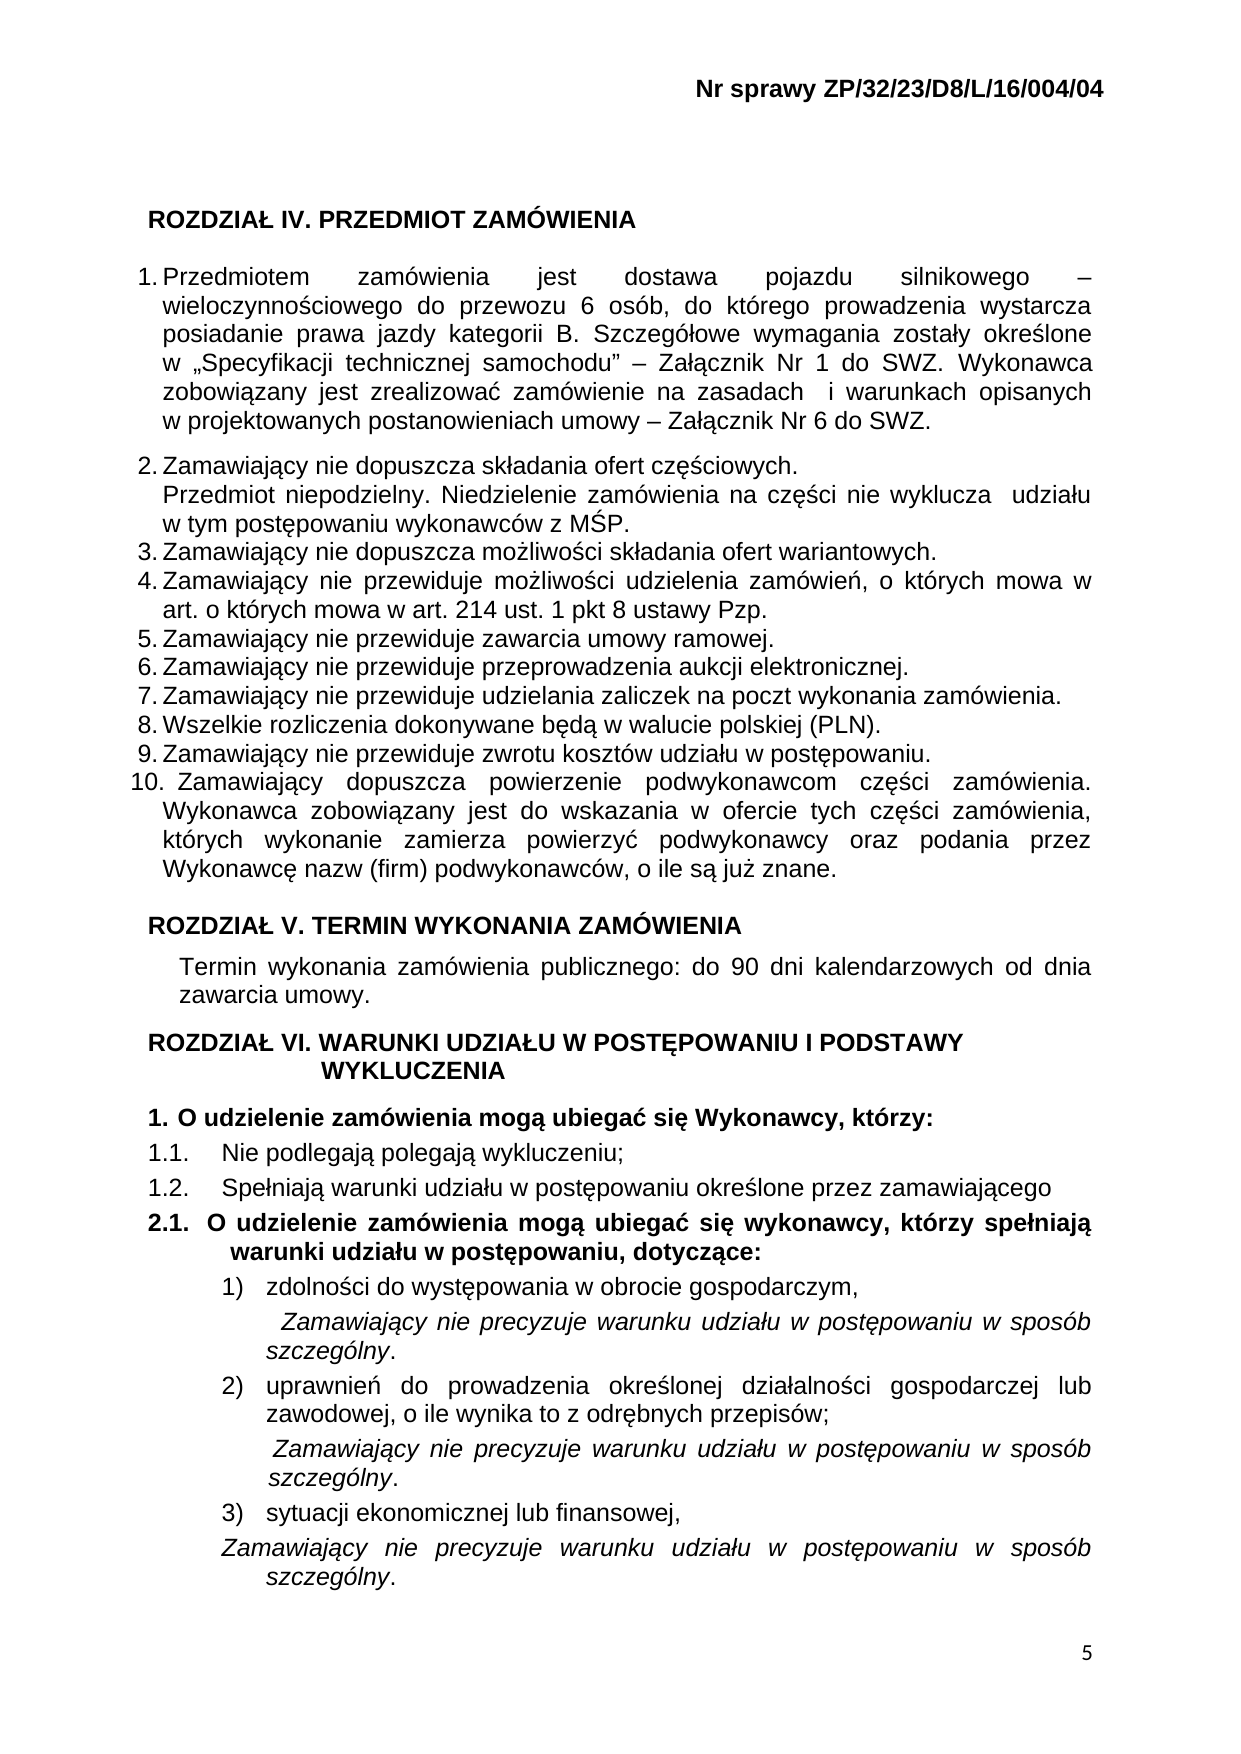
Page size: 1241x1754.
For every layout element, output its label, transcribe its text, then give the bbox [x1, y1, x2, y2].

list O udzielenie zamówienia mogą ubiegać się wykonawcy, którzy spełniają warunki udziału w postępowaniu, dotyczące: [148, 1208, 1093, 1266]
list Zamawiający nie przewiduje zawarcia umowy ramowej. [148, 623, 1093, 652]
list Spełniają warunki udziału w postępowaniu określone przez zamawiającego [148, 1173, 1093, 1202]
text Zamawiający nie precyzuje warunku udziału w postępowaniu w sposób szczególny. [221, 1533, 1093, 1591]
text ROZDZIAŁ V. TERMIN WYKONANIA ZAMÓWIENIA [148, 911, 1093, 940]
list uprawnień do prowadzenia określonej działalności gospodarczej lub zawodowej, o ile wynika to z odrębnych przepisów; [221, 1371, 1093, 1428]
list Zamawiający nie przewiduje udzielania zaliczek na poczt wykonania zamówienia. [148, 681, 1093, 710]
text Termin wykonania zamówienia publicznego: do 90 dni kalendarzowych od dnia zawarcia umowy. [179, 952, 1093, 1009]
list Nie podlegają polegają wykluczeniu; [148, 1138, 1093, 1167]
text ROZDZIAŁ IV. PRZEDMIOT ZAMÓWIENIA [148, 205, 1093, 262]
list Zamawiający nie przewiduje możliwości udzielenia zamówień, o których mowa w art. o których mowa w art. 214 ust. 1 pkt 8 ustawy Pzp. [148, 566, 1093, 623]
list Zamawiający nie dopuszcza możliwości składania ofert wariantowych. [148, 537, 1093, 566]
list Zamawiający nie dopuszcza składania ofert częściowych. [148, 451, 1093, 480]
list sytuacji ekonomicznej lub finansowej, [221, 1498, 1093, 1527]
text Zamawiający nie precyzuje warunku udziału w postępowaniu w sposób szczególny. [168, 1434, 1093, 1492]
text Zamawiający nie precyzuje warunku udziału w postępowaniu w sposób szczególny. [221, 1307, 1093, 1364]
list O udzielenie zamówienia mogą ubiegać się Wykonawcy, którzy: [148, 1103, 1093, 1132]
list Zamawiający nie przewiduje zwrotu kosztów udziału w postępowaniu. [148, 738, 1093, 767]
list Zamawiający dopuszcza powierzenie podwykonawcom części zamówienia. Wykonawca zobowiązany jest do wskazania w ofercie tych części zamówienia, których wykonanie zamierza powierzyć podwykonawcy oraz podania przez Wykonawcę nazw (firm) podwykonawców, o ile są już znane. [148, 767, 1093, 882]
list Wszelkie rozliczenia dokonywane będą w walucie polskiej (PLN). [148, 710, 1093, 738]
list zdolności do występowania w obrocie gospodarczym, [221, 1272, 1093, 1301]
list Przedmiotem zamówienia jest dostawa pojazdu silnikowego – wieloczynnościowego do przewozu 6 osób, do którego prowadzenia wystarcza posiadanie prawa jazdy kategorii B. Szczegółowe wymagania zostały określone w „Specyfikacji technicznej samochodu” – Załącznik Nr 1 do SWZ. Wykonawca zobowiązany jest zrealizować zamówienie na zasadach i warunkach opisanych w projektowanych postanowieniach umowy – Załącznik Nr 6 do SWZ. [148, 262, 1093, 434]
list Zamawiający nie przewiduje przeprowadzenia aukcji elektronicznej. [148, 652, 1093, 681]
text Przedmiot niepodzielny. Niedzielenie zamówienia na części nie wyklucza udziału w tym postępowaniu wykonawców z MŚP. [162, 480, 1093, 537]
text ROZDZIAŁ VI. WARUNKI UDZIAŁU W POSTĘPOWANIU I PODSTAWY WYKLUCZENIA [148, 1027, 1093, 1085]
